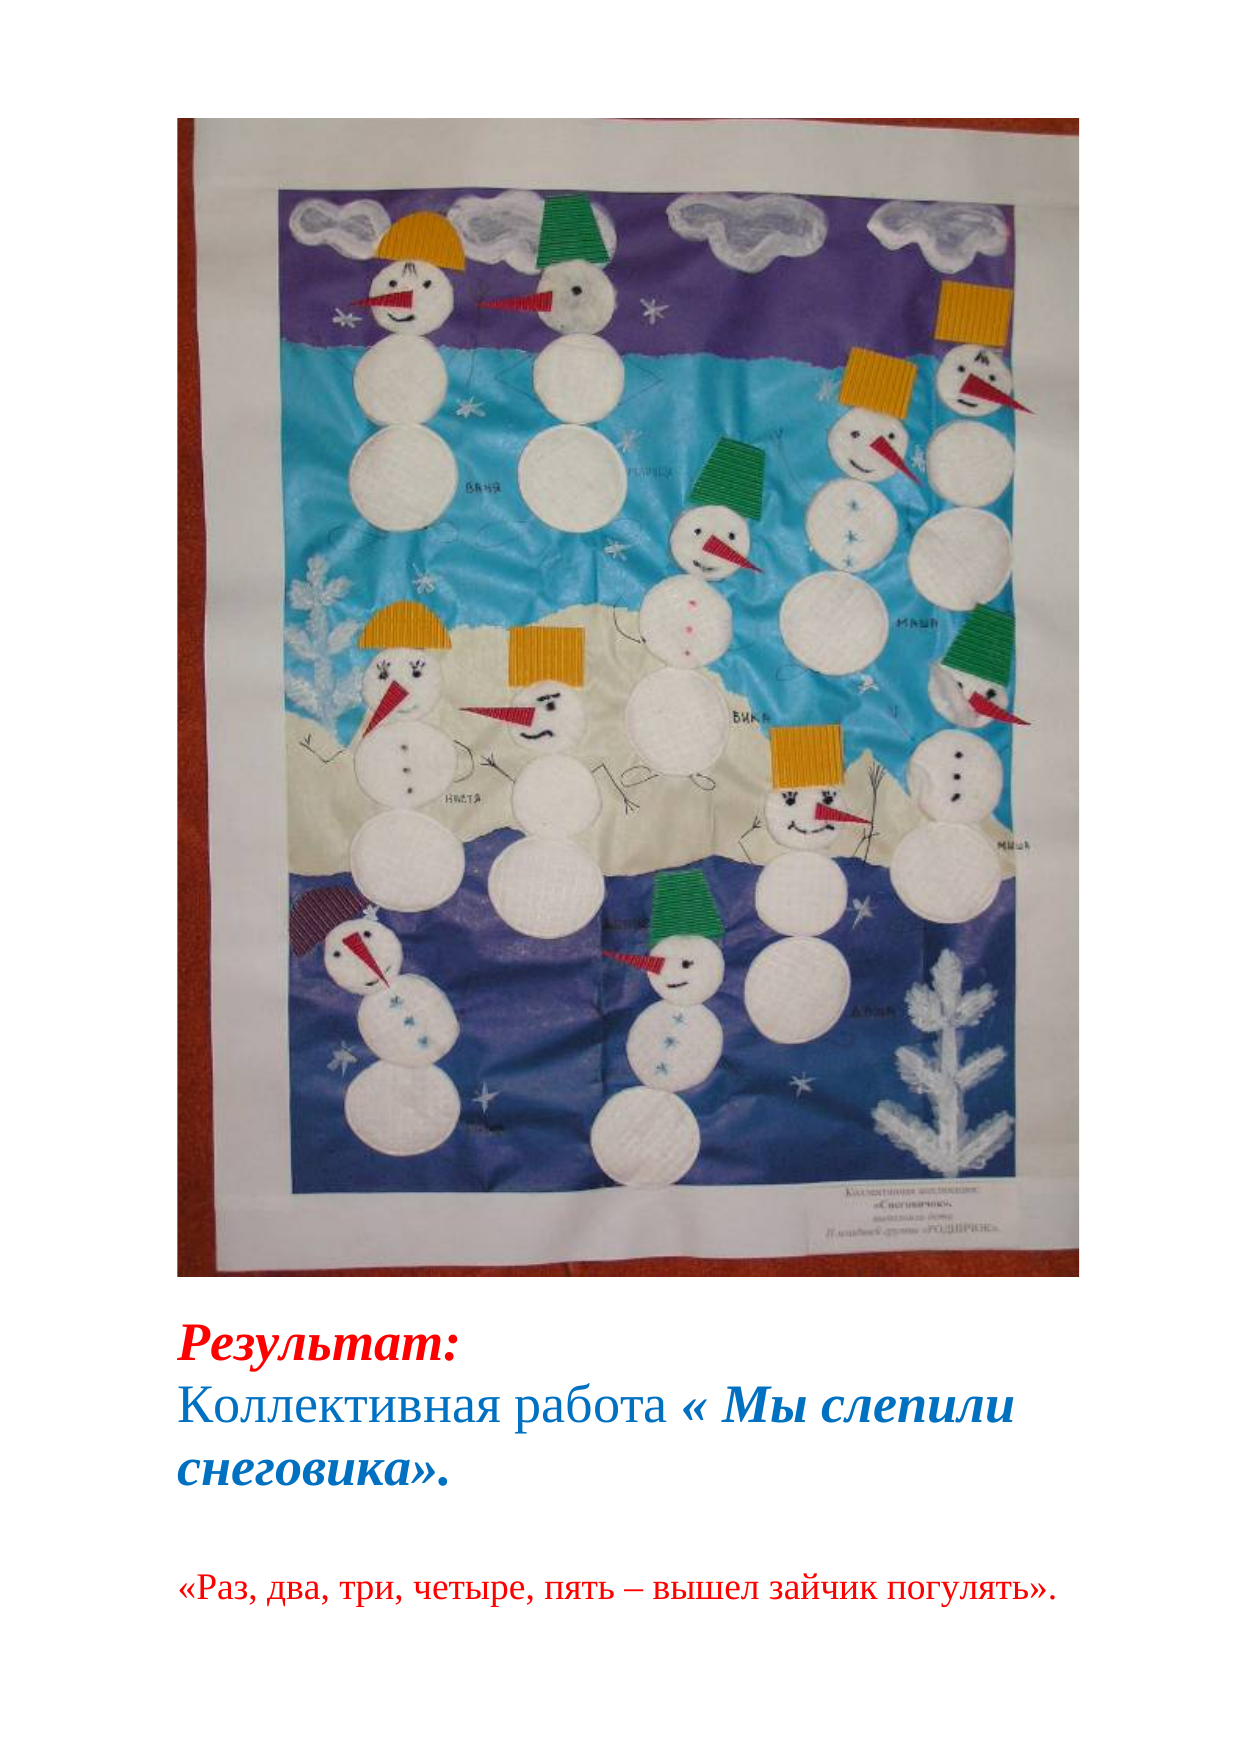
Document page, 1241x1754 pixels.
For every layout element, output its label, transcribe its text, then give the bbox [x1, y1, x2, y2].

text Коллективная работа « Мы слепили снеговика». [177, 1372, 1125, 1497]
text «Раз, два, три, четыре, пять – вышел зайчик погулять». [177, 1564, 1125, 1607]
text Результат: [177, 1310, 1125, 1372]
picture [177, 118, 1080, 1277]
